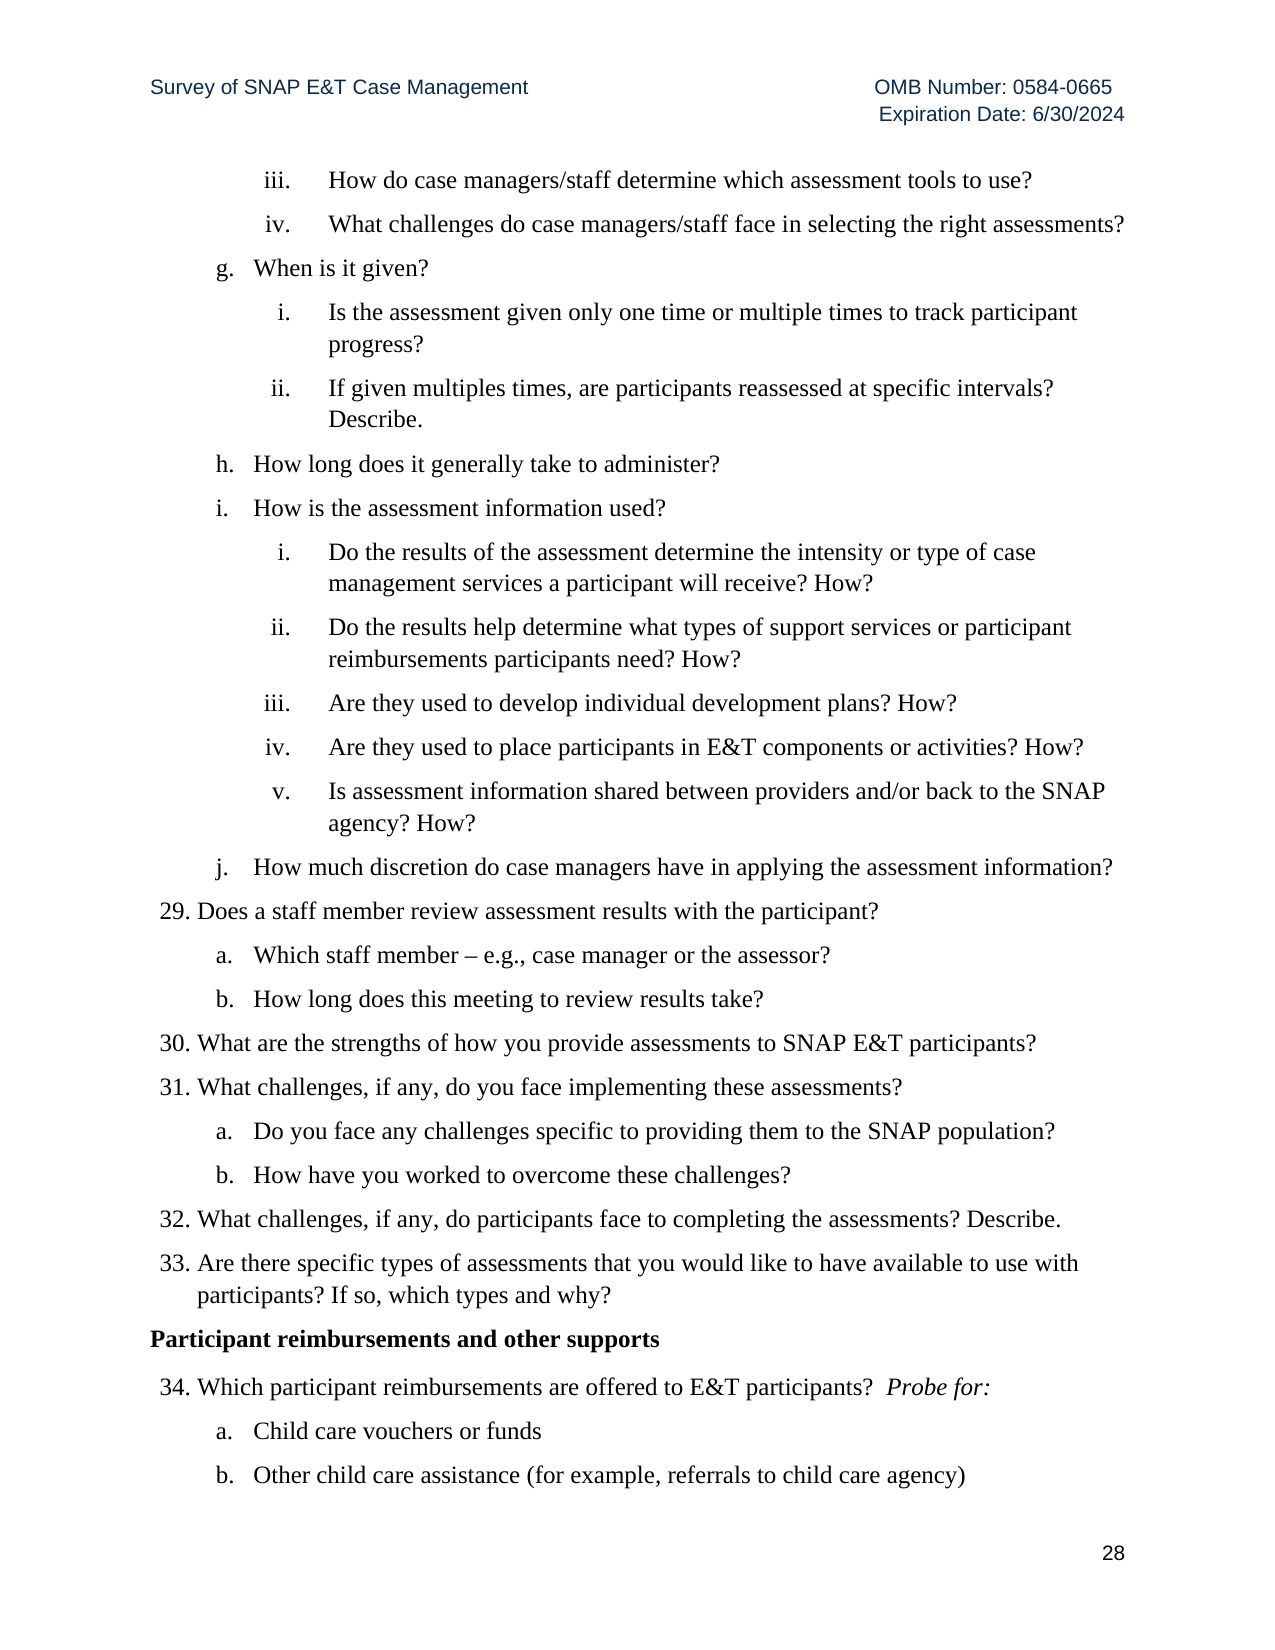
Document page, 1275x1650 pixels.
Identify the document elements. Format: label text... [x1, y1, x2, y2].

list Are they used to develop individual development plans? How? [291, 688, 1125, 717]
list Do you face any challenges specific to providing them to the SNAP population? [216, 1116, 1125, 1145]
list Do the results of the assessment determine the intensity or type of case management services a participant will receive? How? [291, 537, 1125, 597]
list Child care vouchers or funds [216, 1416, 1125, 1445]
list How much discretion do case managers have in applying the assessment information? [216, 852, 1125, 881]
list When is it given? [216, 253, 1125, 282]
list Does a staff member review assessment results with the participant? [159, 896, 1125, 924]
text Participant reimbursements and other supports [150, 1324, 1125, 1353]
list If given multiples times, are participants reassessed at specific intervals? Describe. [291, 373, 1125, 433]
list Do the results help determine what types of support services or participant reimbursements participants need? How? [291, 612, 1125, 673]
list What challenges, if any, do you face implementing these assessments? [159, 1072, 1125, 1101]
list Are there specific types of assessments that you would like to have available to use with participants? If so, which types and why? [159, 1248, 1125, 1309]
list How is the assessment information used? [216, 493, 1125, 521]
list Which staff member – e.g., case manager or the assessor? [216, 940, 1125, 969]
list What challenges do case managers/staff face in selecting the right assessments? [291, 209, 1125, 238]
list How long does it generally take to administer? [216, 449, 1125, 477]
list What are the strengths of how you provide assessments to SNAP E&T participants? [159, 1028, 1125, 1057]
list Are they used to place participants in E&T components or activities? How? [291, 732, 1125, 761]
list How have you worked to overcome these challenges? [216, 1160, 1125, 1189]
list How long does this meeting to review results take? [216, 984, 1125, 1013]
list How do case managers/staff determine which assessment tools to use? [291, 165, 1125, 194]
list Which participant reimbursements are offered to E&T participants? Probe for: [159, 1372, 1125, 1401]
list Is the assessment given only one time or multiple times to track participant progress? [291, 297, 1125, 358]
list Other child care assistance (for example, referrals to child care agency) [216, 1460, 1125, 1489]
list Is assessment information shared between providers and/or back to the SNAP agency? How? [291, 776, 1125, 836]
list What challenges, if any, do participants face to completing the assessments? Describe. [159, 1204, 1125, 1233]
